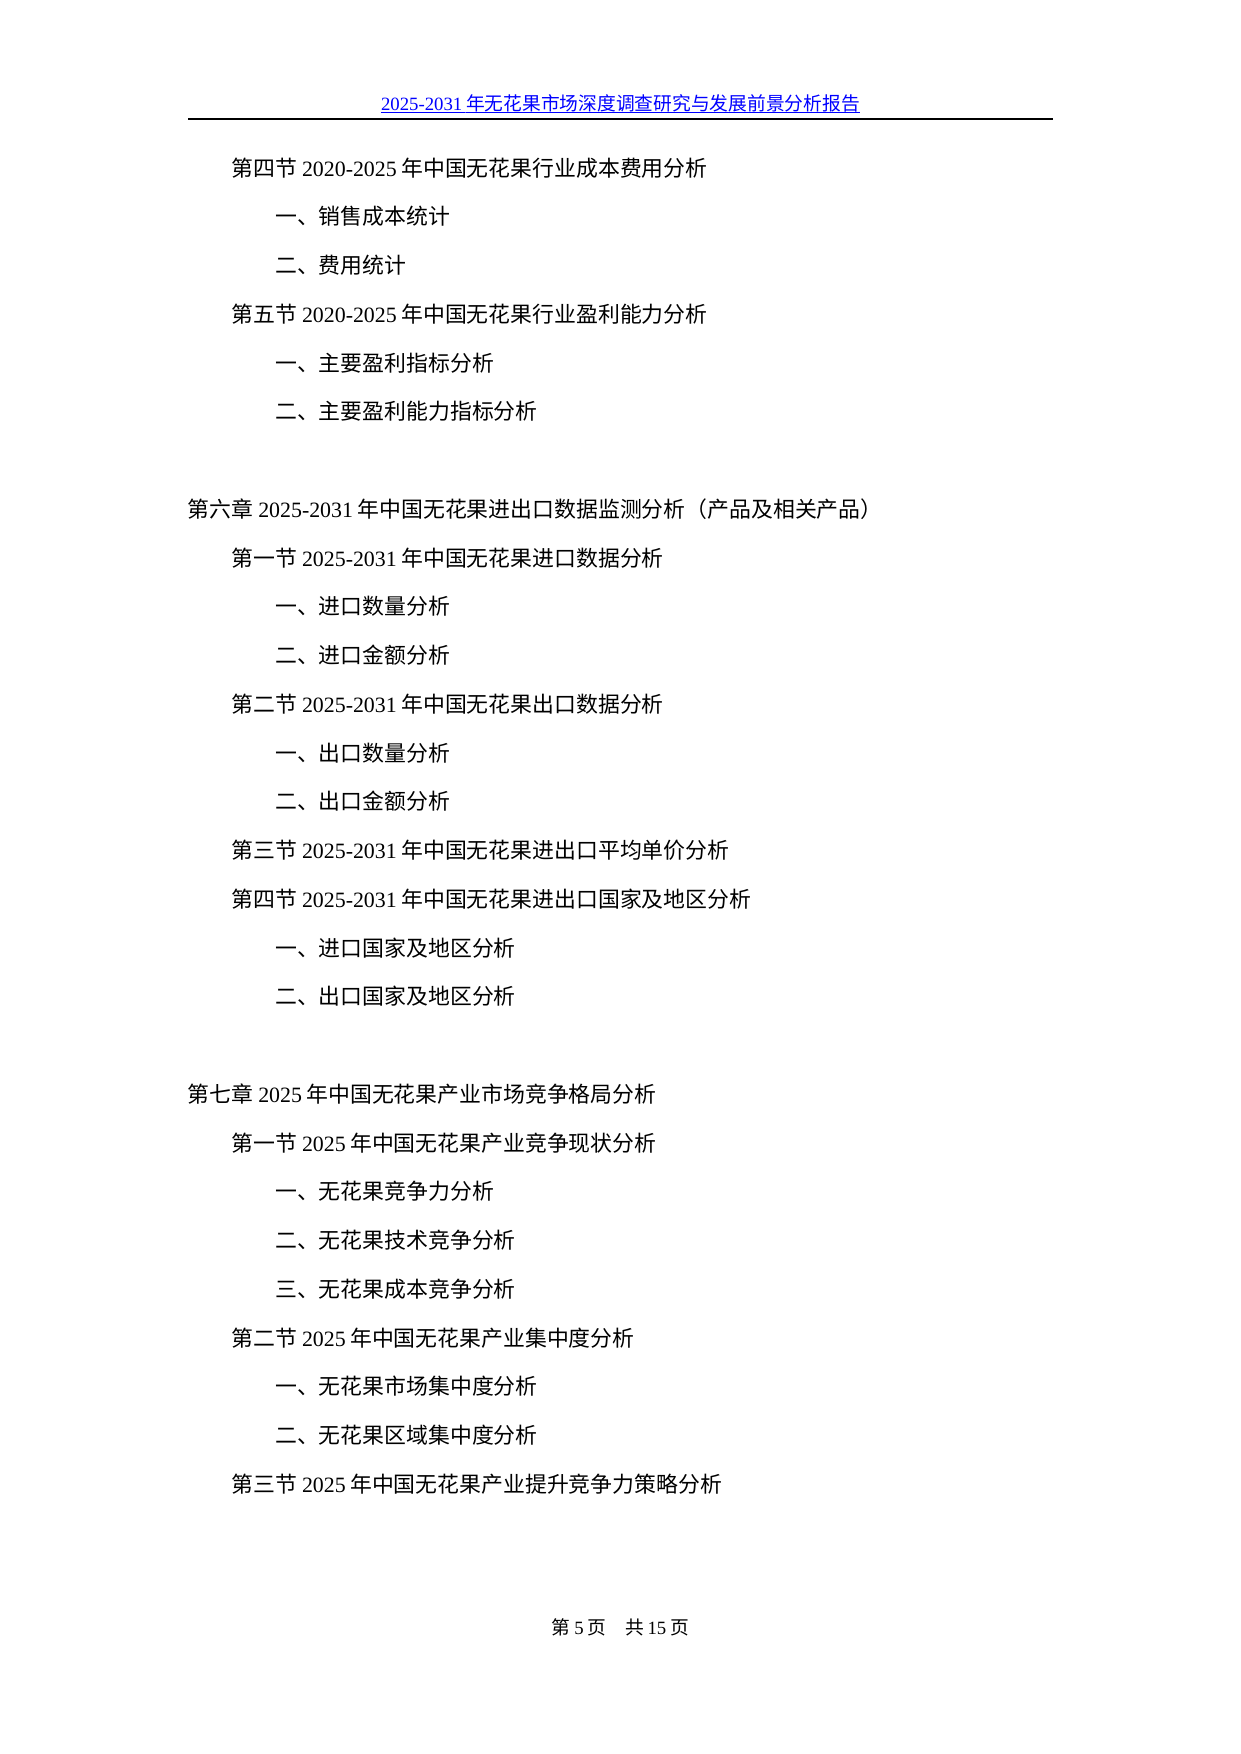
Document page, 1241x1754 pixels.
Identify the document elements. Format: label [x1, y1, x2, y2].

text [187, 150, 1053, 1499]
